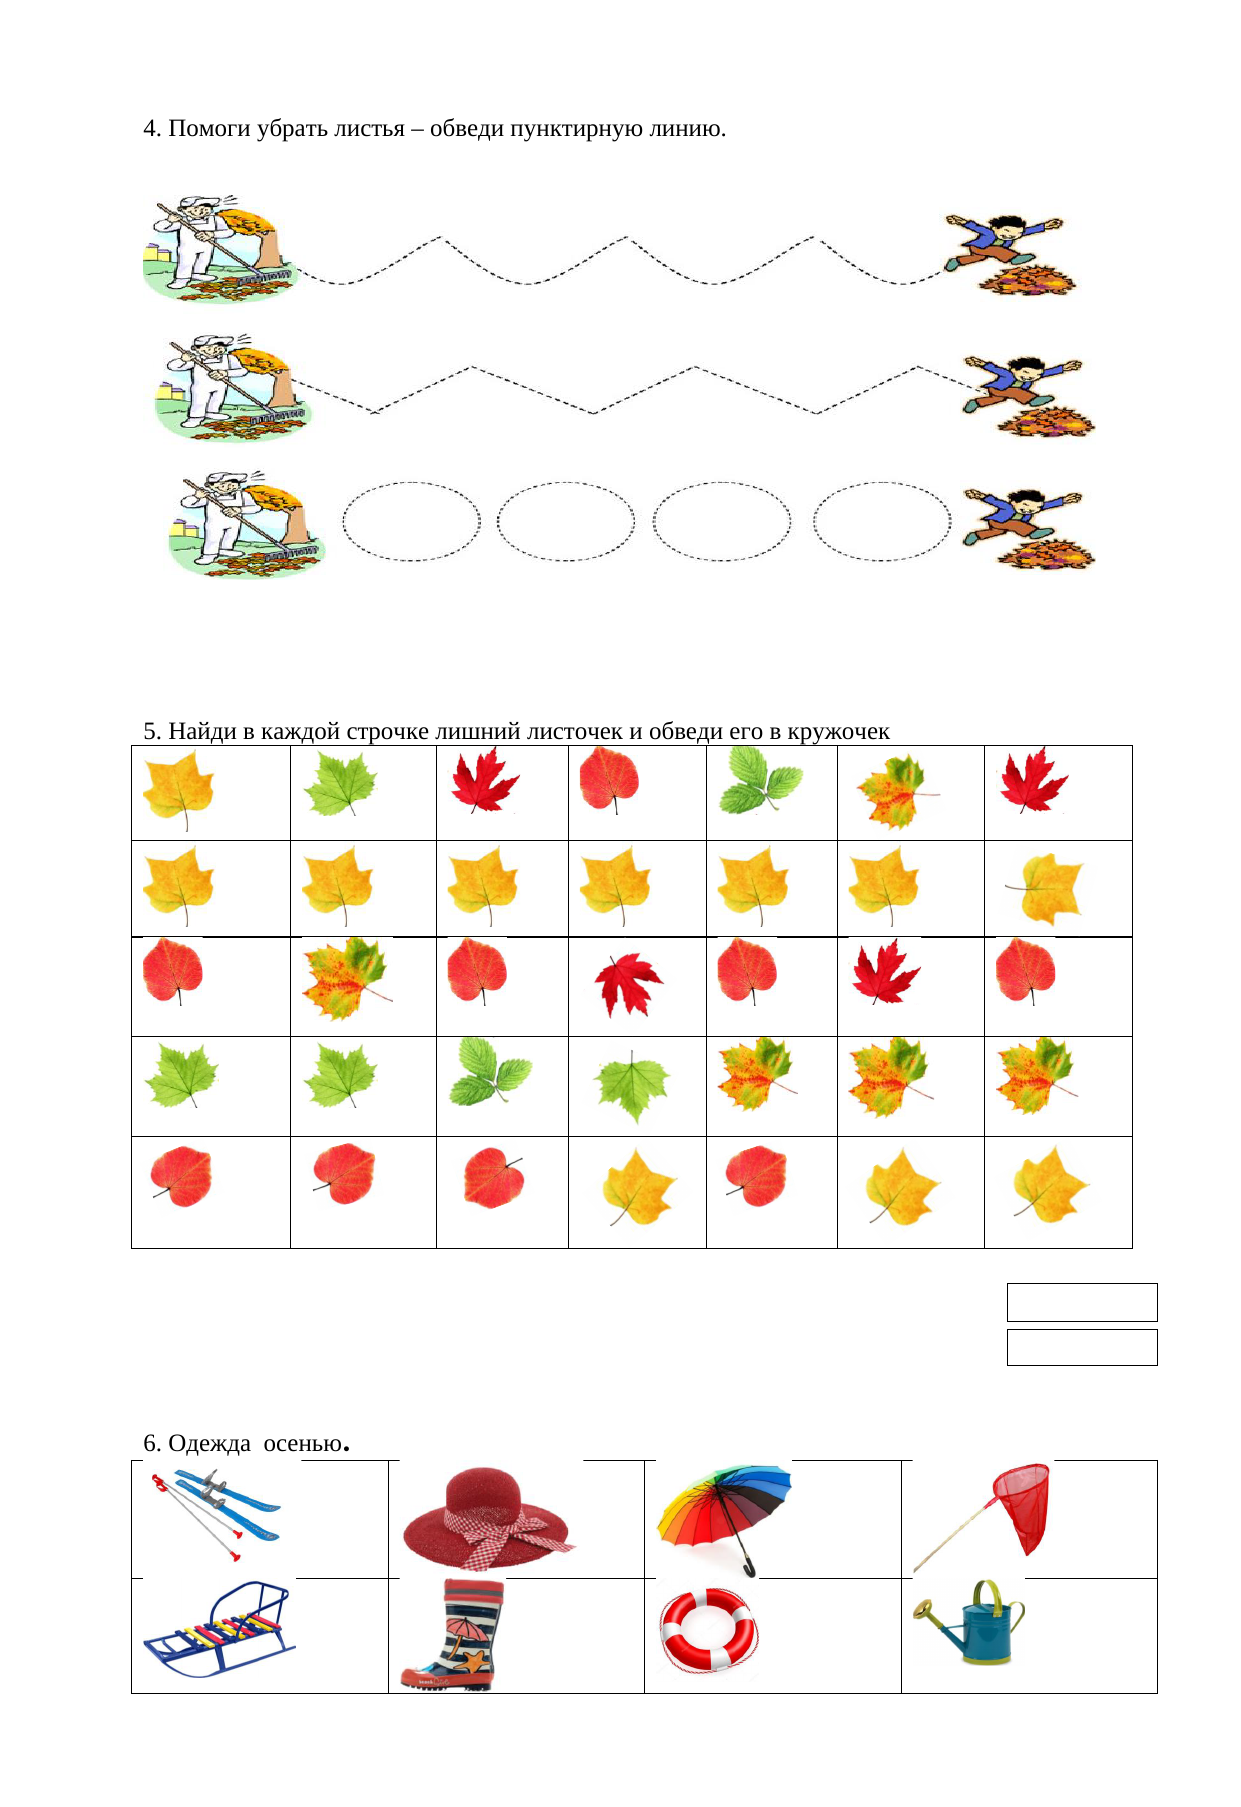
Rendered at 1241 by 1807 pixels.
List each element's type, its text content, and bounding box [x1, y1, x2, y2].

table_cell [707, 1137, 837, 1248]
table_cell [645, 1579, 901, 1693]
table_cell [631, 1137, 706, 1248]
table_header [569, 746, 706, 840]
table_cell [389, 1579, 399, 1693]
table_cell [707, 938, 837, 1036]
table_cell [985, 1037, 1132, 1136]
table_header [132, 1461, 388, 1578]
table_cell [132, 938, 290, 1036]
table_header [902, 1461, 1157, 1578]
table_cell [707, 841, 837, 936]
table_header [291, 746, 436, 840]
table_header [985, 746, 1132, 840]
table_cell [132, 1137, 290, 1248]
table_header [707, 746, 837, 840]
table_cell [291, 841, 436, 936]
table_cell [291, 1137, 436, 1248]
table_header [132, 746, 290, 840]
table_cell [838, 1037, 984, 1136]
table_cell [569, 1037, 706, 1136]
text 6. Одежда осенью. [143, 1419, 1146, 1460]
table_cell [569, 938, 631, 1036]
table_cell [132, 1579, 388, 1693]
table_cell [985, 938, 1132, 1036]
table_cell [985, 1137, 1132, 1248]
table_cell [291, 938, 436, 1036]
table_cell [838, 1137, 984, 1248]
table_cell [838, 841, 984, 936]
table_header [881, 746, 984, 840]
table_cell [437, 938, 568, 1036]
table_cell [437, 1137, 568, 1248]
table_header [838, 746, 917, 840]
table_cell [902, 1579, 1157, 1693]
table_cell [507, 1579, 644, 1693]
table_header [389, 1461, 644, 1578]
table_cell [985, 841, 1132, 936]
text 5. Найди в каждой строчке лишний листочек и обведи его в кружочек [143, 716, 1146, 745]
table_cell [437, 841, 568, 936]
table_cell [132, 1037, 290, 1136]
table_cell [627, 938, 706, 1036]
table_cell [291, 1037, 436, 1136]
table_cell [707, 1037, 837, 1136]
table_header [437, 746, 568, 840]
table_cell [132, 841, 290, 936]
table_cell [569, 841, 706, 936]
table_header [792, 1461, 901, 1578]
table_cell [838, 938, 984, 1036]
table_header [645, 1461, 656, 1578]
table_cell [437, 1037, 568, 1136]
table_cell [569, 1137, 645, 1248]
text 4. Помоги убрать листья – обведи пунктирную линию. [143, 113, 1146, 142]
